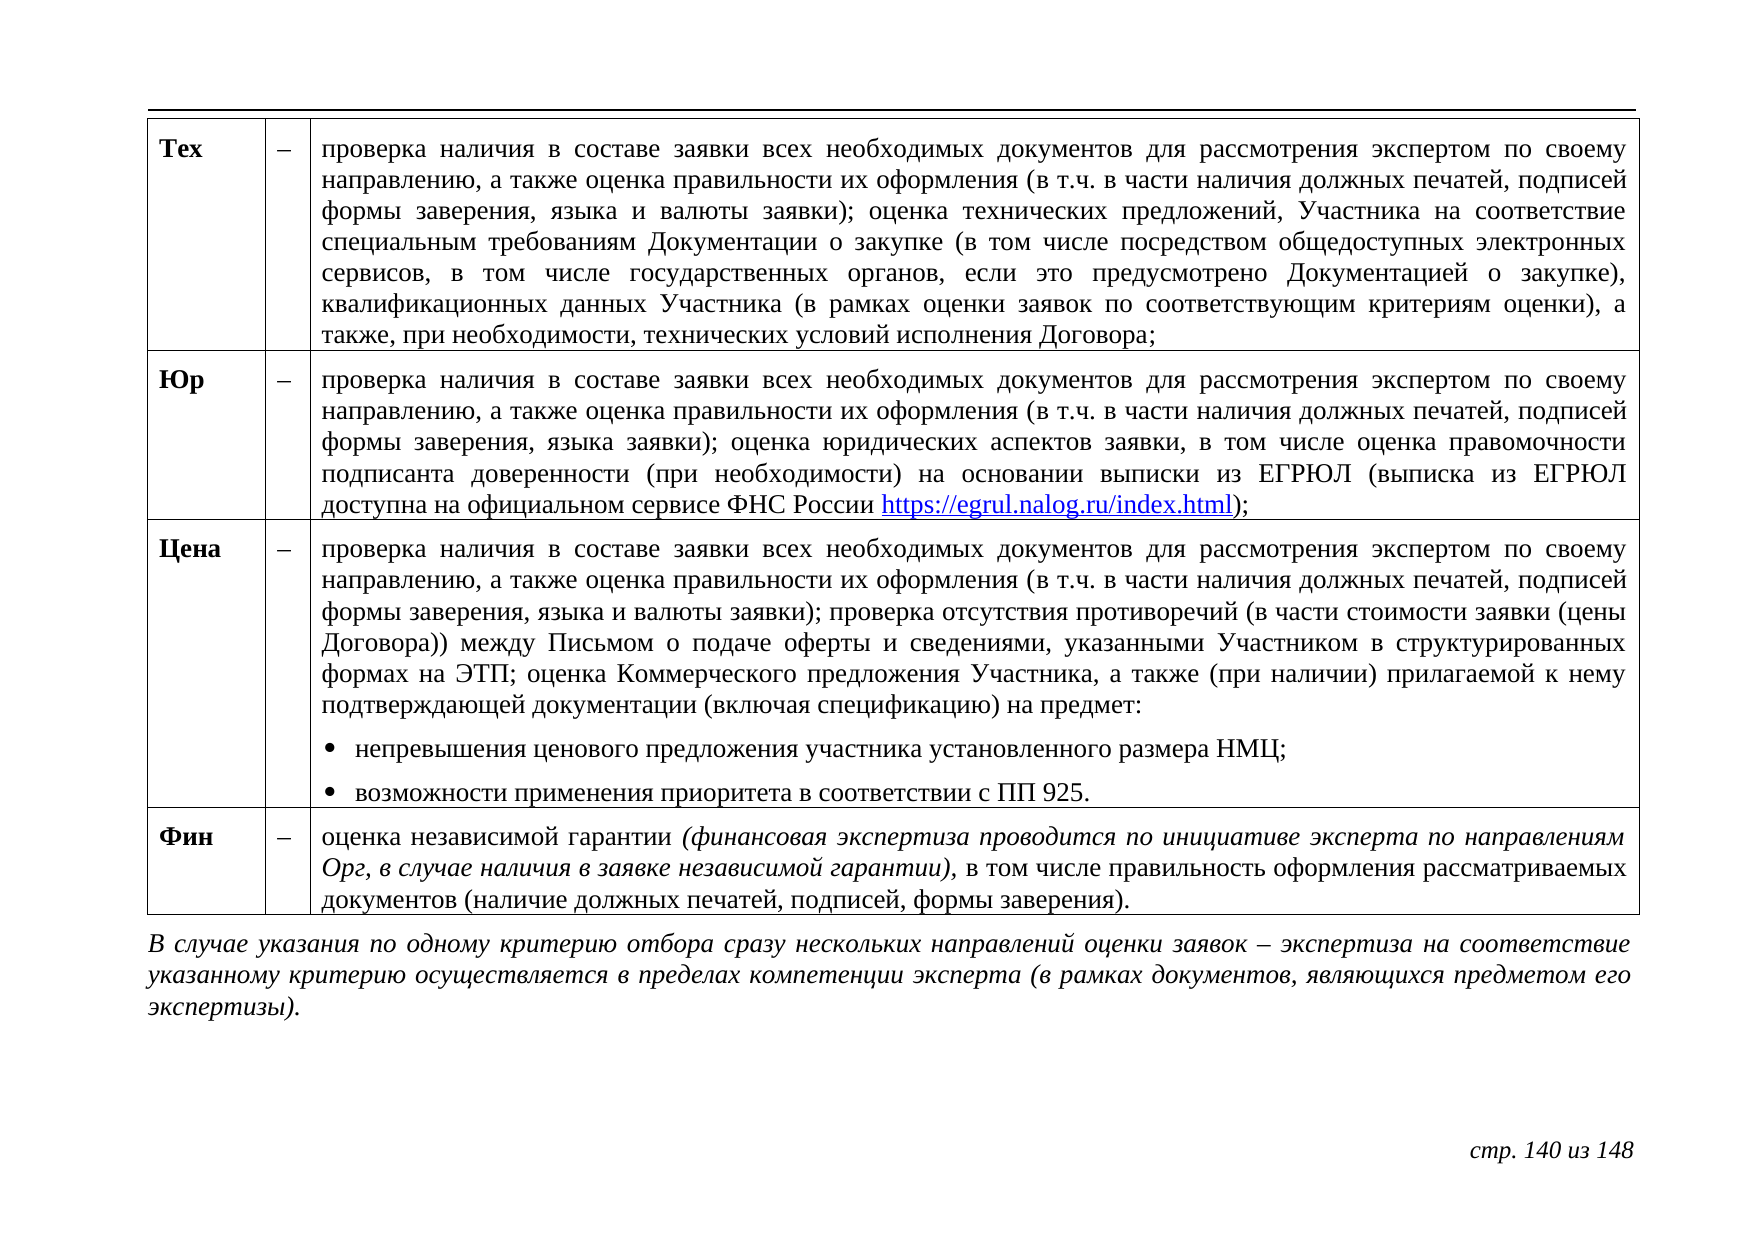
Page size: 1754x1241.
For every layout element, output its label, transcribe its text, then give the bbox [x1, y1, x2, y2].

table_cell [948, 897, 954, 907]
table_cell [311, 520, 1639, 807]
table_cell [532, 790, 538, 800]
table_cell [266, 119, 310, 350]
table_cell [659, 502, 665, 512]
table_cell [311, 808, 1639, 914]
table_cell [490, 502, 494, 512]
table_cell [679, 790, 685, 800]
text В случае указания по одному критерию отбора сразу нескольких направлений оценки заявок – экспертиза на соответствие указанному критерию осуществляется в пределах компетенции эксперта (в рамках документов, являющихся предметом его экспертизы). [148, 927, 1636, 1021]
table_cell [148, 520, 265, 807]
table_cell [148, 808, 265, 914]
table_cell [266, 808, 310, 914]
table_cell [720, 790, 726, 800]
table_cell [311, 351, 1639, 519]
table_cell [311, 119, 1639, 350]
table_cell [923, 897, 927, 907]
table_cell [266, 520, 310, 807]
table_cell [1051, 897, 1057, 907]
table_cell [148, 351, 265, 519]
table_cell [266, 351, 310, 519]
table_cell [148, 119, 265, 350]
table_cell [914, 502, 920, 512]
